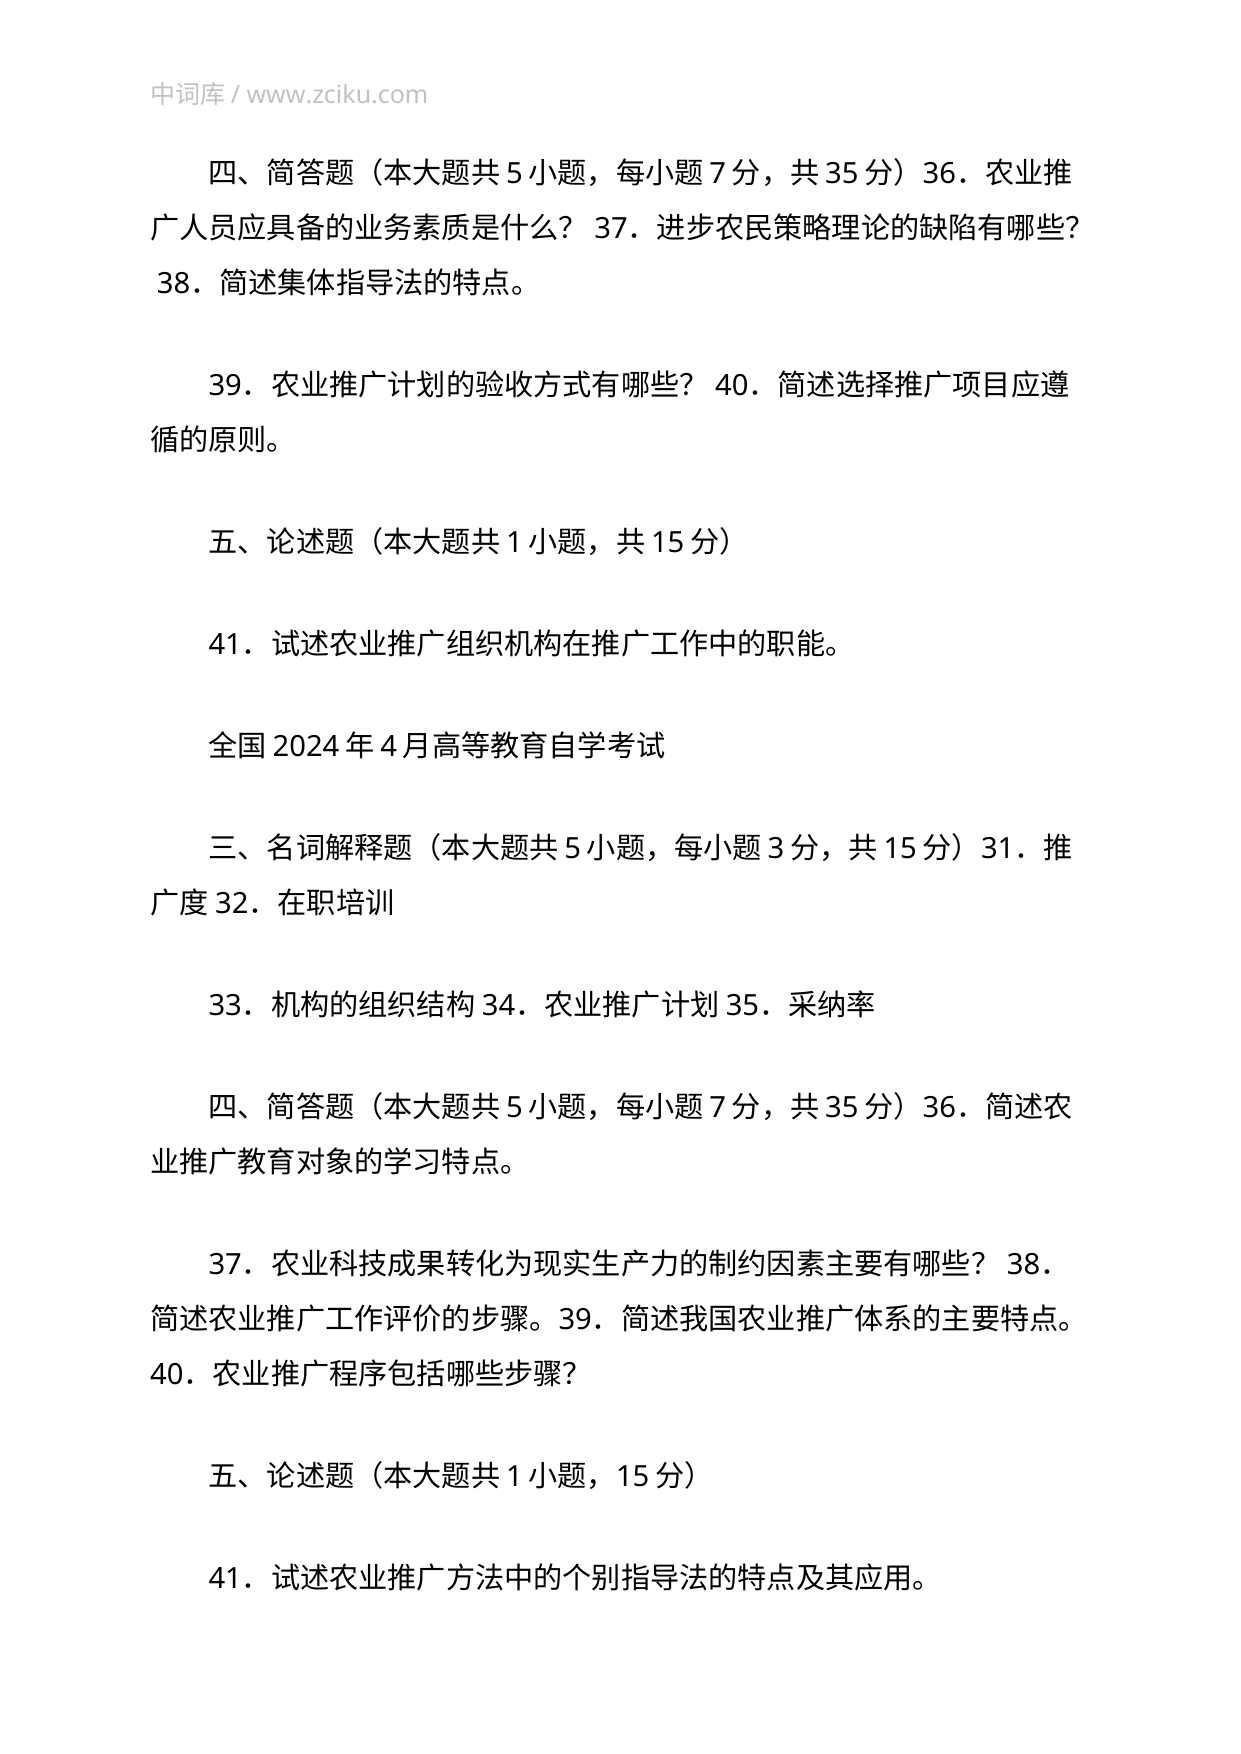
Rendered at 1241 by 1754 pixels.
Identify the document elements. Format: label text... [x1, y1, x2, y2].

text 全国2024年4月高等教育自学考试 [150, 723, 1090, 765]
text 33．机构的组织结构 34．农业推广计划 35．采纳率 [150, 982, 1090, 1024]
text 四、简答题（本大题共5小题，每小题7分，共35分）36．简述农业推广教育对象的学习特点。 [150, 1084, 1090, 1181]
text 四、简答题（本大题共5小题，每小题7分，共35分）36．农业推广人员应具备的业务素质是什么？ 37．进步农民策略理论的缺陷有哪些？ 38．简述集体指导法的特点。 [150, 150, 1090, 302]
text 五、论述题（本大题共1小题，15分） [150, 1452, 1090, 1495]
text 37．农业科技成果转化为现实生产力的制约因素主要有哪些？ 38．简述农业推广工作评价的步骤。39．简述我国农业推广体系的主要特点。40．农业推广程序包括哪些步骤？ [150, 1240, 1090, 1393]
text 41．试述农业推广方法中的个别指导法的特点及其应用。 [150, 1554, 1090, 1597]
text 39．农业推广计划的验收方式有哪些？ 40．简述选择推广项目应遵循的原则。 [150, 362, 1090, 459]
text 三、名词解释题（本大题共5小题，每小题3分，共15分）31．推广度 32．在职培训 [150, 825, 1090, 922]
text 五、论述题（本大题共1小题，共15分） [150, 519, 1090, 561]
text 41．试述农业推广组织机构在推广工作中的职能。 [150, 621, 1090, 663]
